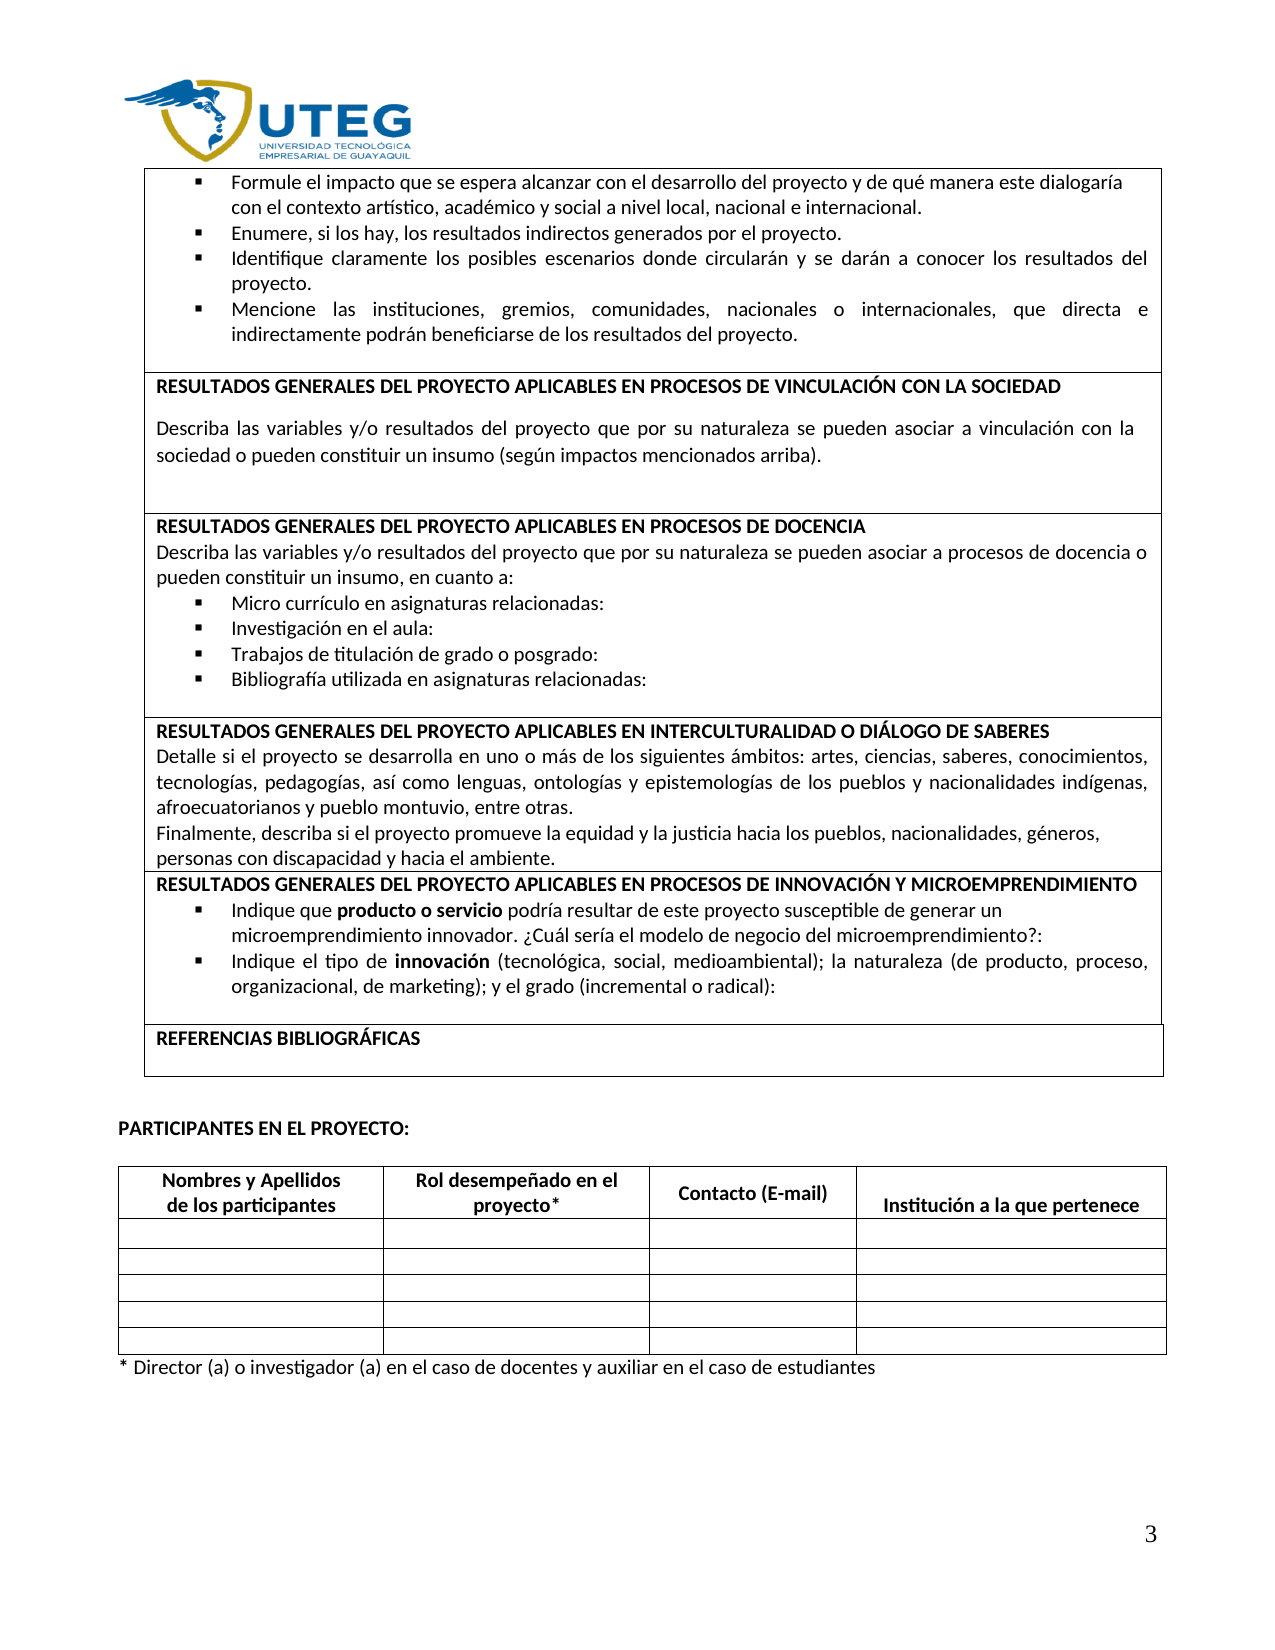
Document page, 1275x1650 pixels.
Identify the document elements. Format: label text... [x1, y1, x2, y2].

table_header Nombres y Apellidos de los participantes [119, 1167, 383, 1218]
table_cell REFERENCIAS BIBLIOGRÁFICAS [145, 1025, 1163, 1076]
picture [118, 73, 418, 168]
table_cell [857, 1275, 1166, 1301]
table_cell [650, 1219, 856, 1248]
table_cell [119, 1219, 383, 1248]
table_cell RESULTADOS GENERALES DEL PROYECTO APLICABLES EN PROCESOS DE DOCENCIA Describa las variables y/o resultados del proyecto que por su naturaleza se pueden asociar a procesos de docencia o pueden constituir un insumo, en cuanto a: Micro currículo en asignaturas relacionadas: Investigación en el aula: Trabajos de titulación de grado o posgrado: Bibliografía utilizada en asignaturas relacionadas: [145, 514, 1161, 717]
table_cell [119, 1249, 383, 1274]
table_cell [384, 1219, 649, 1248]
table_cell [650, 1328, 856, 1353]
table_cell [650, 1302, 856, 1327]
table_cell [119, 1328, 383, 1353]
text PARTICIPANTES EN EL PROYECTO: [118, 1115, 1157, 1141]
table_header Rol desempeñado en el proyecto* [384, 1167, 649, 1218]
table_cell [384, 1249, 649, 1274]
table_cell [650, 1249, 856, 1274]
table_cell [384, 1302, 649, 1327]
table_cell RESULTADOS GENERALES DEL PROYECTO APLICABLES EN INTERCULTURALIDAD O DIÁLOGO DE SABERES Detalle si el proyecto se desarrolla en uno o más de los siguientes ámbitos: artes, ciencias, saberes, conocimientos, tecnologías, pedagogías, así como lenguas, ontologías y epistemologías de los pueblos y nacionalidades indígenas, afroecuatorianos y pueblo montuvio, entre otras. Finalmente, describa si el proyecto promueve la equidad y la justicia hacia los pueblos, nacionalidades, géneros, personas con discapacidad y hacia el ambiente. [145, 718, 1161, 871]
table_cell [119, 1302, 383, 1327]
table_cell [384, 1275, 649, 1301]
table_cell [119, 1275, 383, 1301]
text * Director (a) o investigador (a) en el caso de docentes y auxiliar en el caso de estudiantes [118, 1355, 1157, 1380]
table_header Institución a la que pertenece [857, 1167, 1166, 1218]
table_header Contacto (E-mail) [650, 1167, 856, 1218]
table_cell [384, 1328, 649, 1353]
table_cell [857, 1219, 1166, 1248]
table_cell RESULTADOS GENERALES DEL PROYECTO APLICABLES EN PROCESOS DE INNOVACIÓN Y MICROEMPRENDIMIENTO Indique que producto o servicio podría resultar de este proyecto susceptible de generar un microemprendimiento innovador. ¿Cuál sería el modelo de negocio del microemprendimiento?: Indique el tipo de innovación (tecnológica, social, medioambiental); la naturaleza (de producto, proceso, organizacional, de marketing); y el grado (incremental o radical): [145, 872, 1161, 1024]
table_cell RESULTADOS GENERALES DEL PROYECTO APLICABLES EN PROCESOS DE VINCULACIÓN CON LA SOCIEDAD Describa las variables y/o resultados del proyecto que por su naturaleza se pueden asociar a vinculación con la sociedad o pueden constituir un insumo (según impactos mencionados arriba). [145, 373, 1161, 513]
table_cell [857, 1302, 1166, 1327]
table_cell [857, 1328, 1166, 1353]
table_cell [650, 1275, 856, 1301]
table_cell [857, 1249, 1166, 1274]
